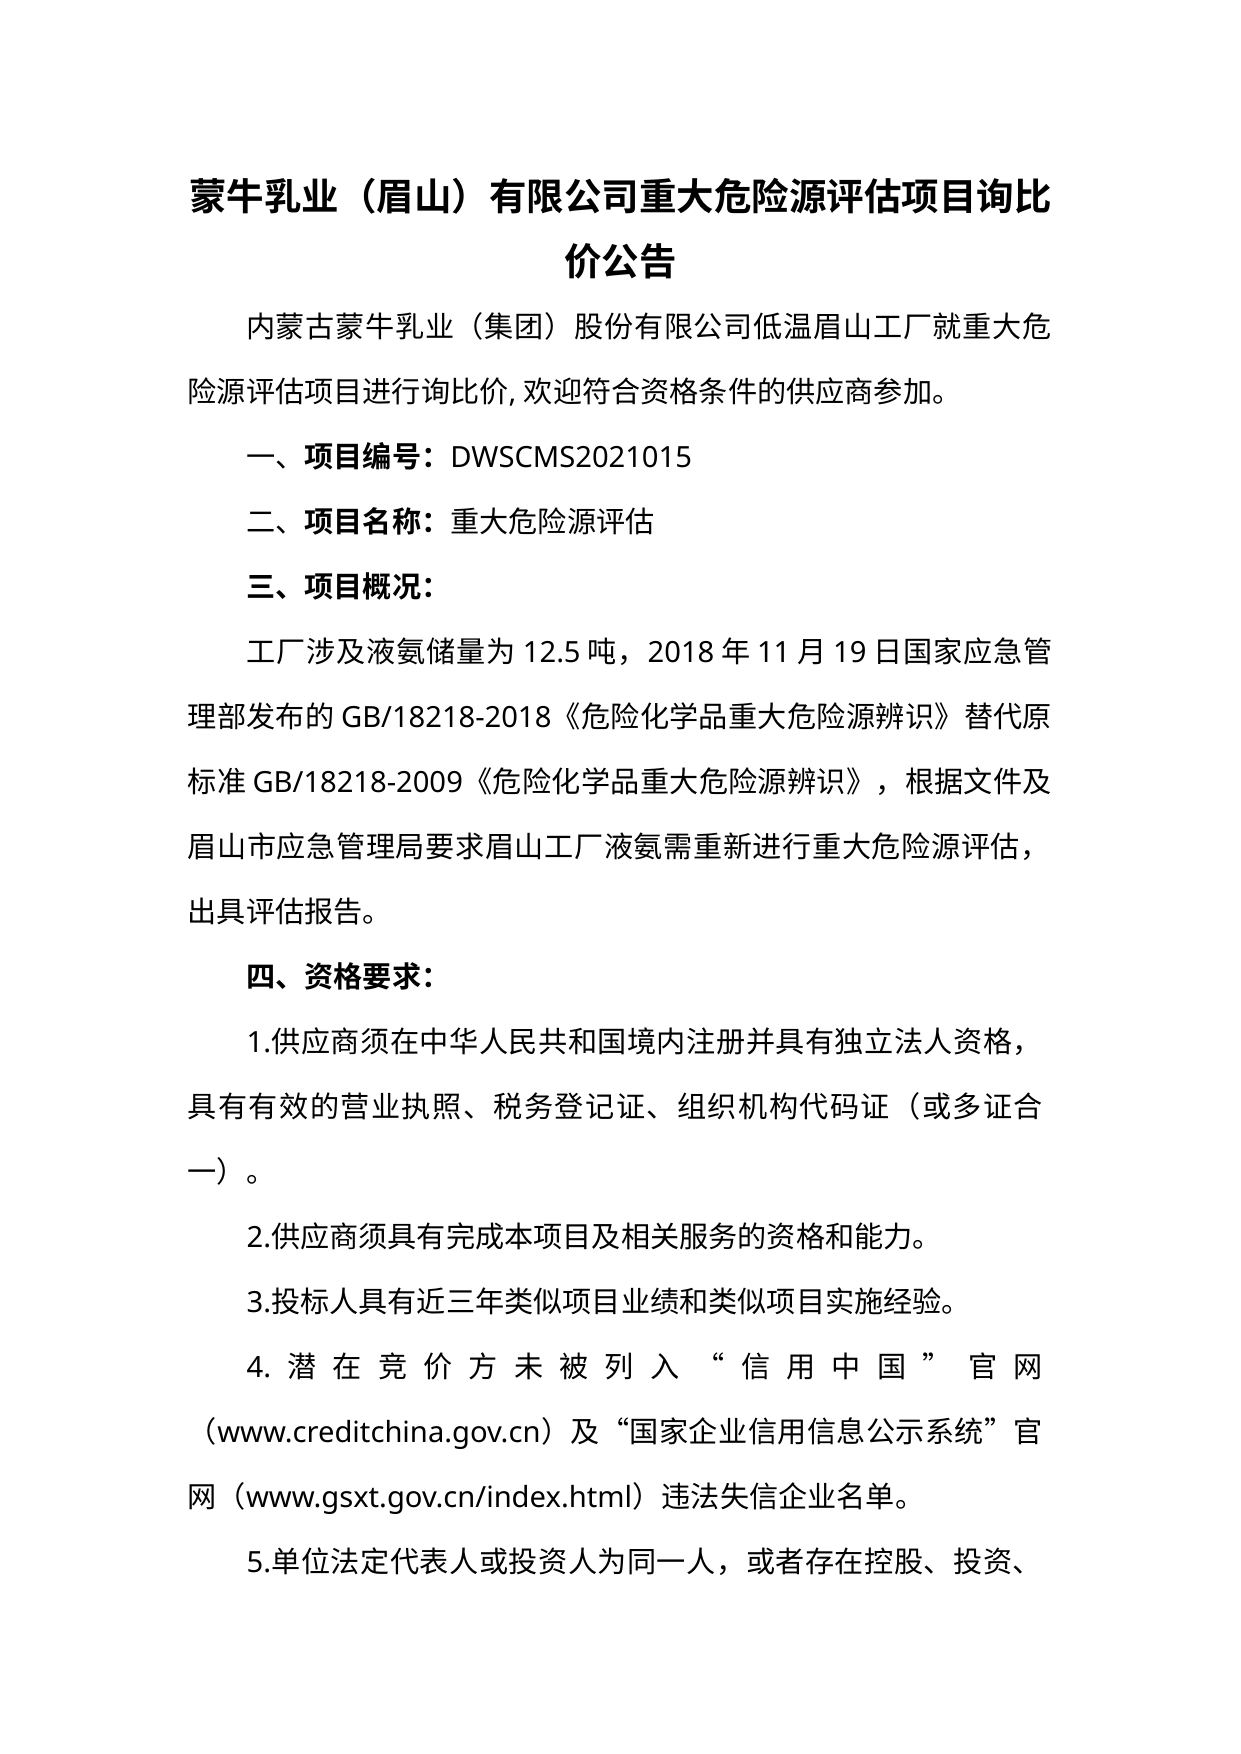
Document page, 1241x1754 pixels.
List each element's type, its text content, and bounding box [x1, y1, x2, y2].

text 三、项目概况： [187, 552, 1053, 617]
text 四、资格要求： [187, 942, 1053, 1007]
text 1.供应商须在中华人民共和国境内注册并具有独立法人资格，具有有效的营业执照、税务登记证、组织机构代码证（或多证合一）。 [187, 1007, 1044, 1202]
text 3.投标人具有近三年类似项目业绩和类似项目实施经验。 [187, 1267, 1044, 1332]
text 4.潜在竞价方未被列入“信用中国”官网（www.creditchina.gov.cn）及“国家企业信用信息公示系统”官网（www.gsxt.gov.cn/index.html）违法失信企业名单。 [187, 1332, 1044, 1527]
list 项目名称：重大危险源评估 [187, 487, 1053, 552]
list 项目编号：DWSCMS2021015 [187, 422, 1053, 487]
list 蒙牛乳业（眉山）有限公司重大危险源评估项目询比价公告 [187, 162, 1053, 292]
text 2.供应商须具有完成本项目及相关服务的资格和能力。 [187, 1202, 1044, 1267]
text 工厂涉及液氨储量为12.5吨，2018年11月19日国家应急管理部发布的GB/18218-2018《危险化学品重大危险源辨识》替代原标准GB/18218-2009《危险化学品重大危险源辨识》，根据文件及眉山市应急管理局要求眉山工厂液氨需重新进行重大危险源评估，出具评估报告。 [187, 617, 1053, 942]
text 内蒙古蒙牛乳业（集团）股份有限公司低温眉山工厂就重大危险源评估项目进行询比价, 欢迎符合资格条件的供应商参加。 [187, 292, 1053, 422]
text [187, 1527, 1044, 1592]
